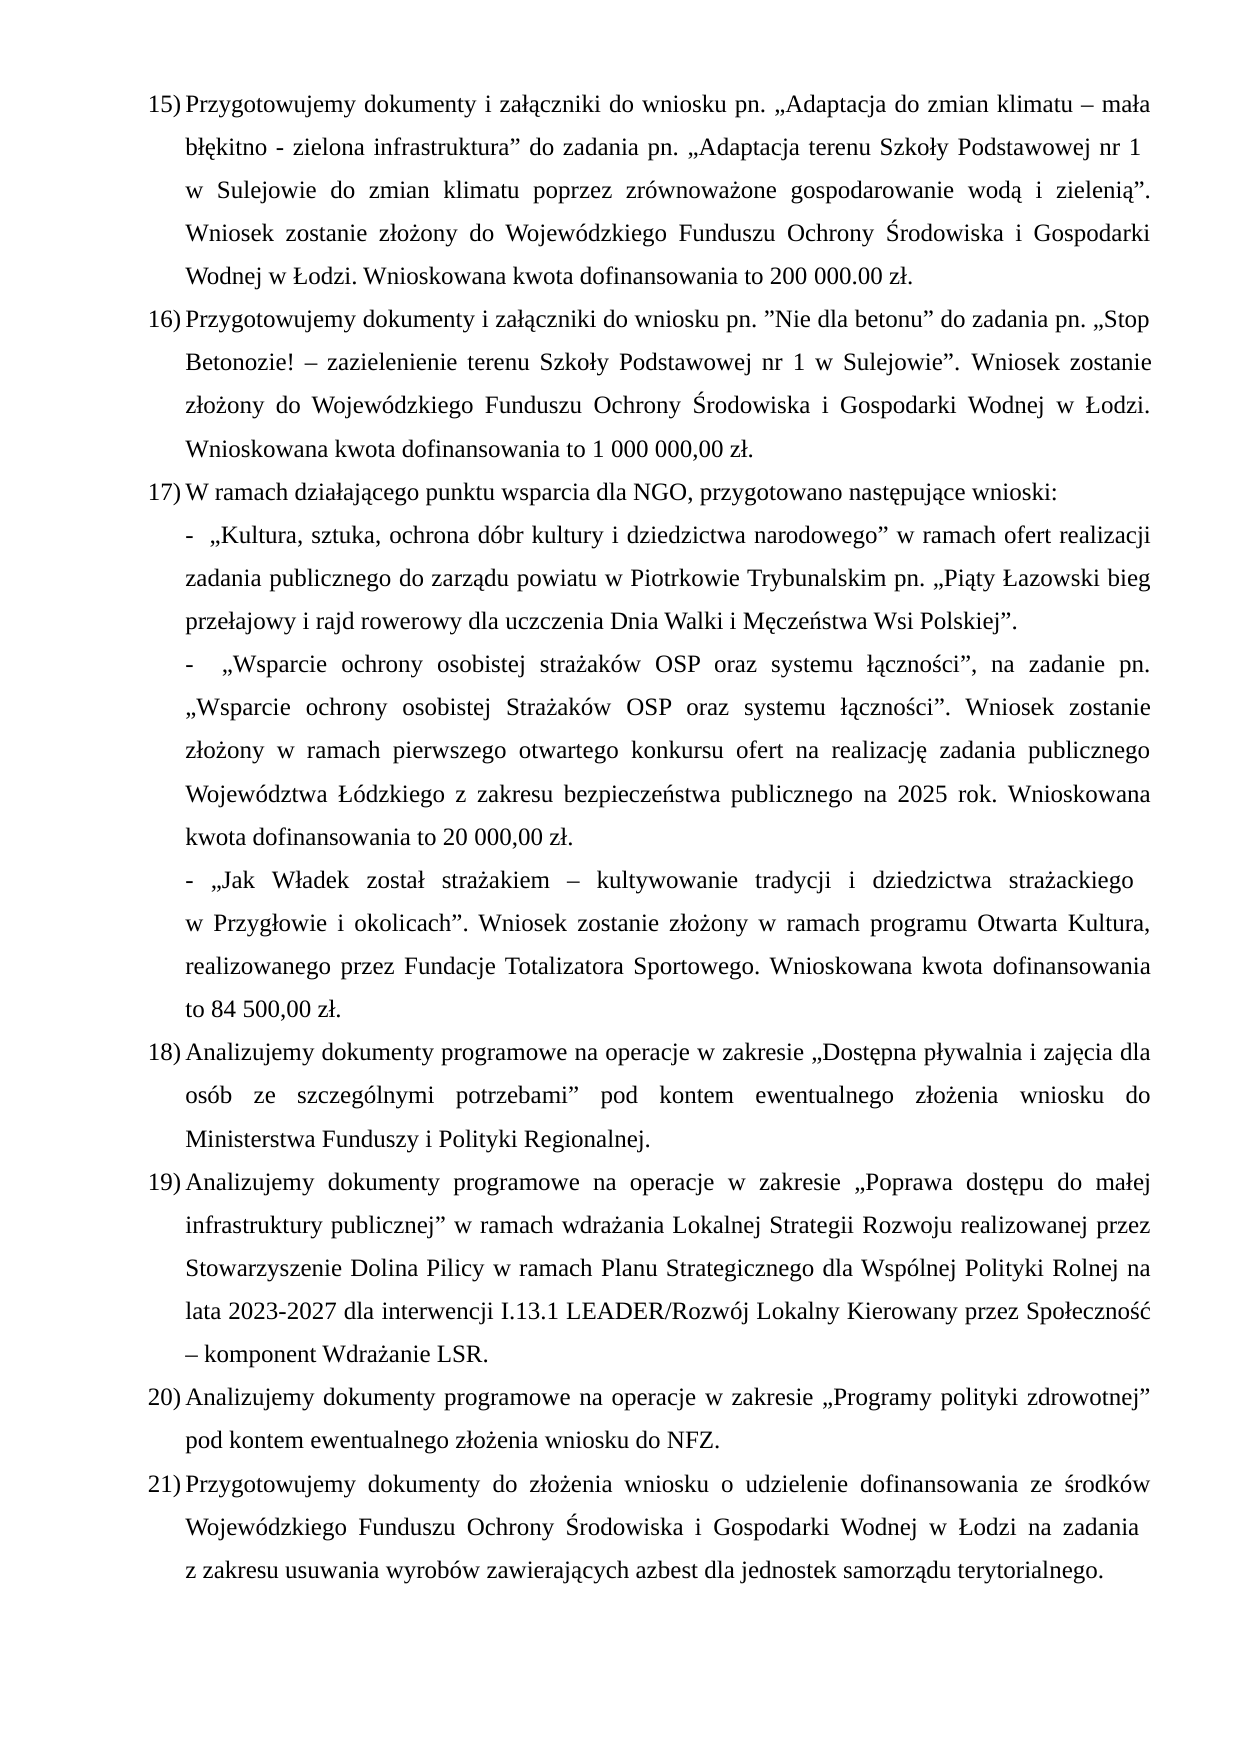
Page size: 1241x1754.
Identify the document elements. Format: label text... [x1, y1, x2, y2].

list Analizujemy dokumenty programowe na operacje w zakresie „Poprawa dostępu do małej infrastruktury publicznej” w ramach wdrażania Lokalnej Strategii Rozwoju realizowanej przez Stowarzyszenie Dolina Pilicy w ramach Planu Strategicznego dla Wspólnej Polityki Rolnej na lata 2023-2027 dla interwencji I.13.1 LEADER/Rozwój Lokalny Kierowany przez Społeczność – komponent Wdrażanie LSR. [148, 1167, 1152, 1368]
list Analizujemy dokumenty programowe na operacje w zakresie „Dostępna pływalnia i zajęcia dla osób ze szczególnymi potrzebami” pod kontem ewentualnego złożenia wniosku do Ministerstwa Funduszy i Polityki Regionalnej. [148, 1037, 1152, 1152]
list Przygotowujemy dokumenty i załączniki do wniosku pn. „Adaptacja do zmian klimatu – mała błękitno - zielona infrastruktura” do zadania pn. „Adaptacja terenu Szkoły Podstawowej nr 1 w Sulejowie do zmian klimatu poprzez zrównoważone gospodarowanie wodą i zielenią”. Wniosek zostanie złożony do Wojewódzkiego Funduszu Ochrony Środowiska i Gospodarki Wodnej w Łodzi. Wnioskowana kwota dofinansowania to 200 000.00 zł. [148, 89, 1152, 290]
list Przygotowujemy dokumenty do złożenia wniosku o udzielenie dofinansowania ze środków Wojewódzkiego Funduszu Ochrony Środowiska i Gospodarki Wodnej w Łodzi na zadania z zakresu usuwania wyrobów zawierających azbest dla jednostek samorządu terytorialnego. [148, 1469, 1152, 1584]
list - „Jak Władek został strażakiem – kultywowanie tradycji i dziedzictwa strażackiego w Przygłowie i okolicach”. Wniosek zostanie złożony w ramach programu Otwarta Kultura, realizowanego przez Fundacje Totalizatora Sportowego. Wnioskowana kwota dofinansowania to 84 500,00 zł. [185, 865, 1152, 1023]
list - „Kultura, sztuka, ochrona dóbr kultury i dziedzictwa narodowego” w ramach ofert realizacji zadania publicznego do zarządu powiatu w Piotrkowie Trybunalskim pn. „Piąty Łazowski bieg przełajowy i rajd rowerowy dla uczczenia Dnia Walki i Męczeństwa Wsi Polskiej”. [185, 520, 1152, 635]
list Przygotowujemy dokumenty i załączniki do wniosku pn. ”Nie dla betonu” do zadania pn. „Stop Betonozie! – zazielenienie terenu Szkoły Podstawowej nr 1 w Sulejowie”. Wniosek zostanie złożony do Wojewódzkiego Funduszu Ochrony Środowiska i Gospodarki Wodnej w Łodzi. Wnioskowana kwota dofinansowania to 1 000 000,00 zł. [148, 304, 1152, 462]
list - „Wsparcie ochrony osobistej strażaków OSP oraz systemu łączności”, na zadanie pn. „Wsparcie ochrony osobistej Strażaków OSP oraz systemu łączności”. Wniosek zostanie złożony w ramach pierwszego otwartego konkursu ofert na realizację zadania publicznego Województwa Łódzkiego z zakresu bezpieczeństwa publicznego na 2025 rok. Wnioskowana kwota dofinansowania to 20 000,00 zł. [185, 649, 1152, 851]
list Analizujemy dokumenty programowe na operacje w zakresie „Programy polityki zdrowotnej” pod kontem ewentualnego złożenia wniosku do NFZ. [148, 1382, 1152, 1454]
list W ramach działającego punktu wsparcia dla NGO, przygotowano następujące wnioski: [148, 477, 1152, 506]
